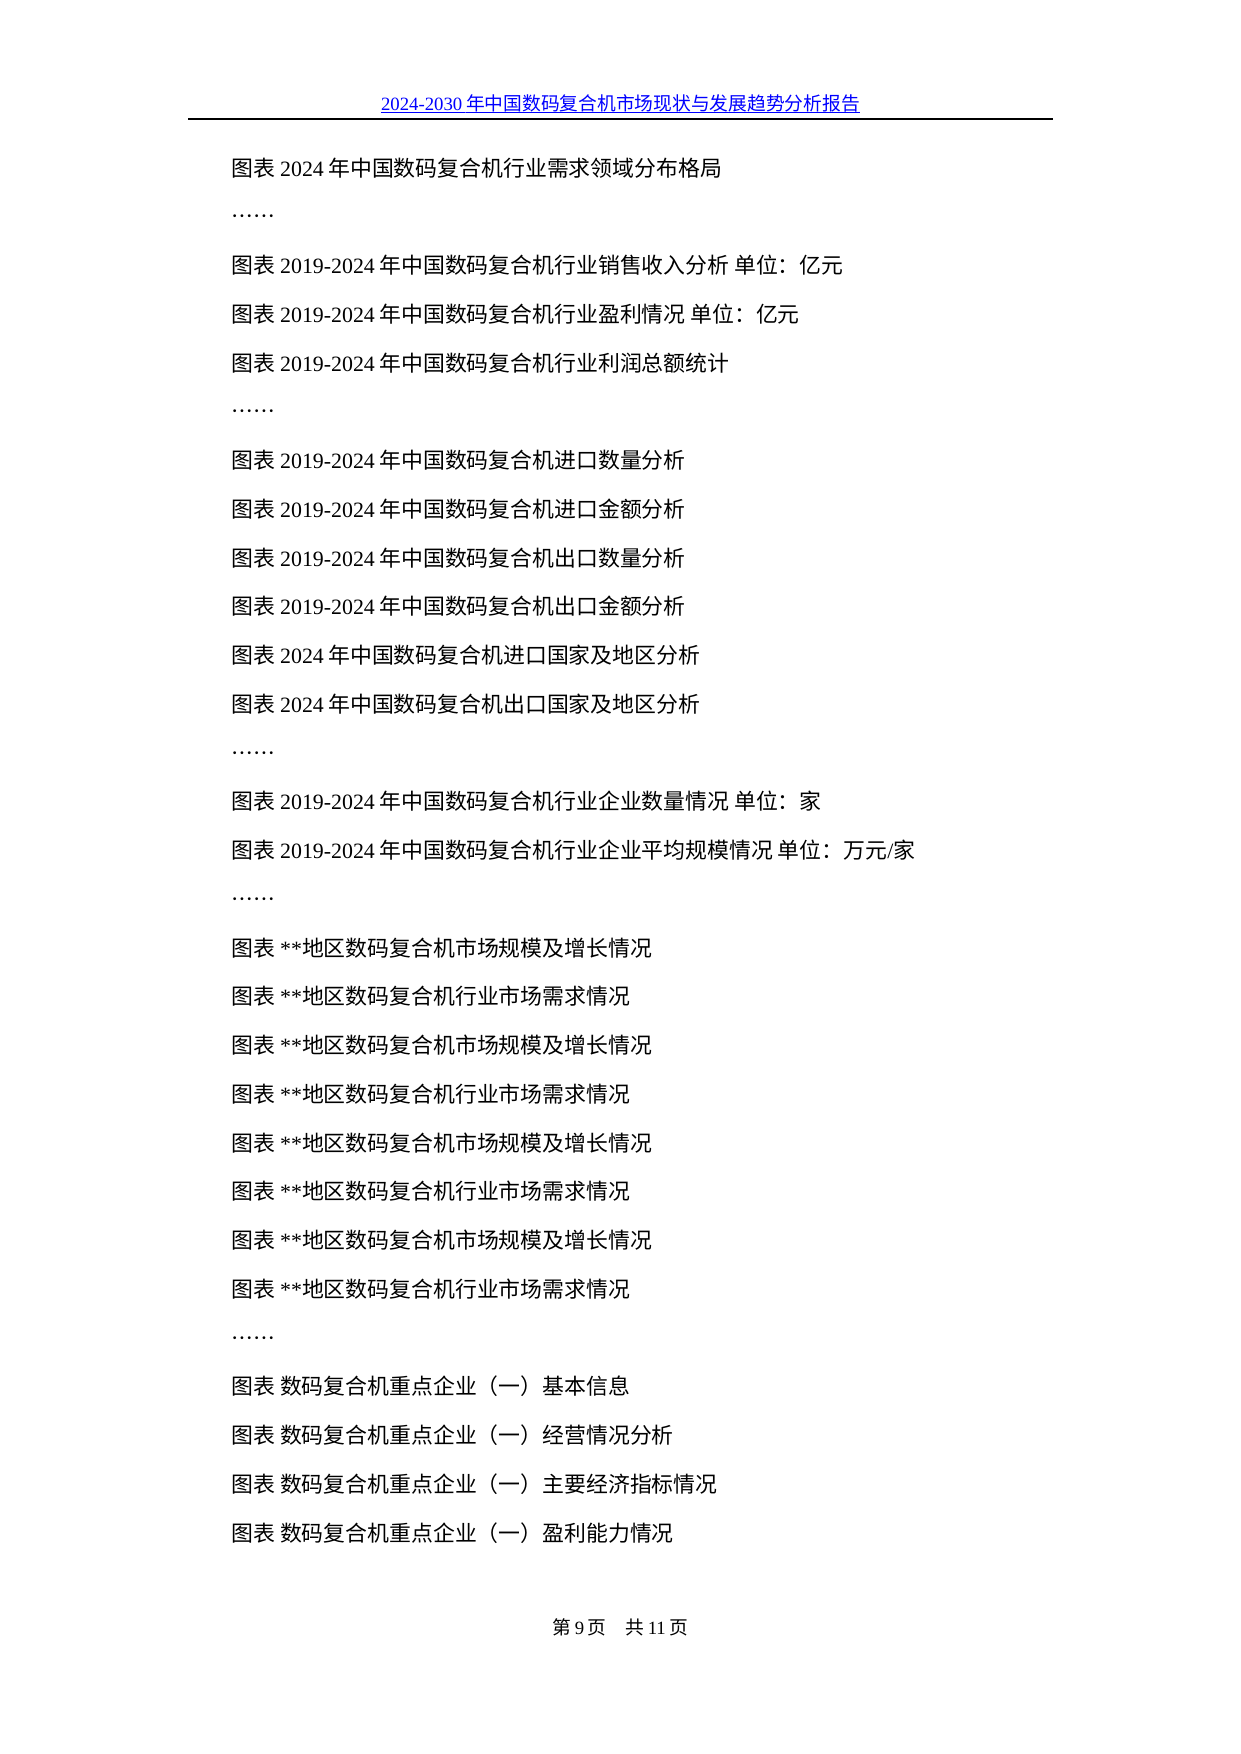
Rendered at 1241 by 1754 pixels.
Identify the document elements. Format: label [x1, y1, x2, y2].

text [187, 150, 1053, 1548]
